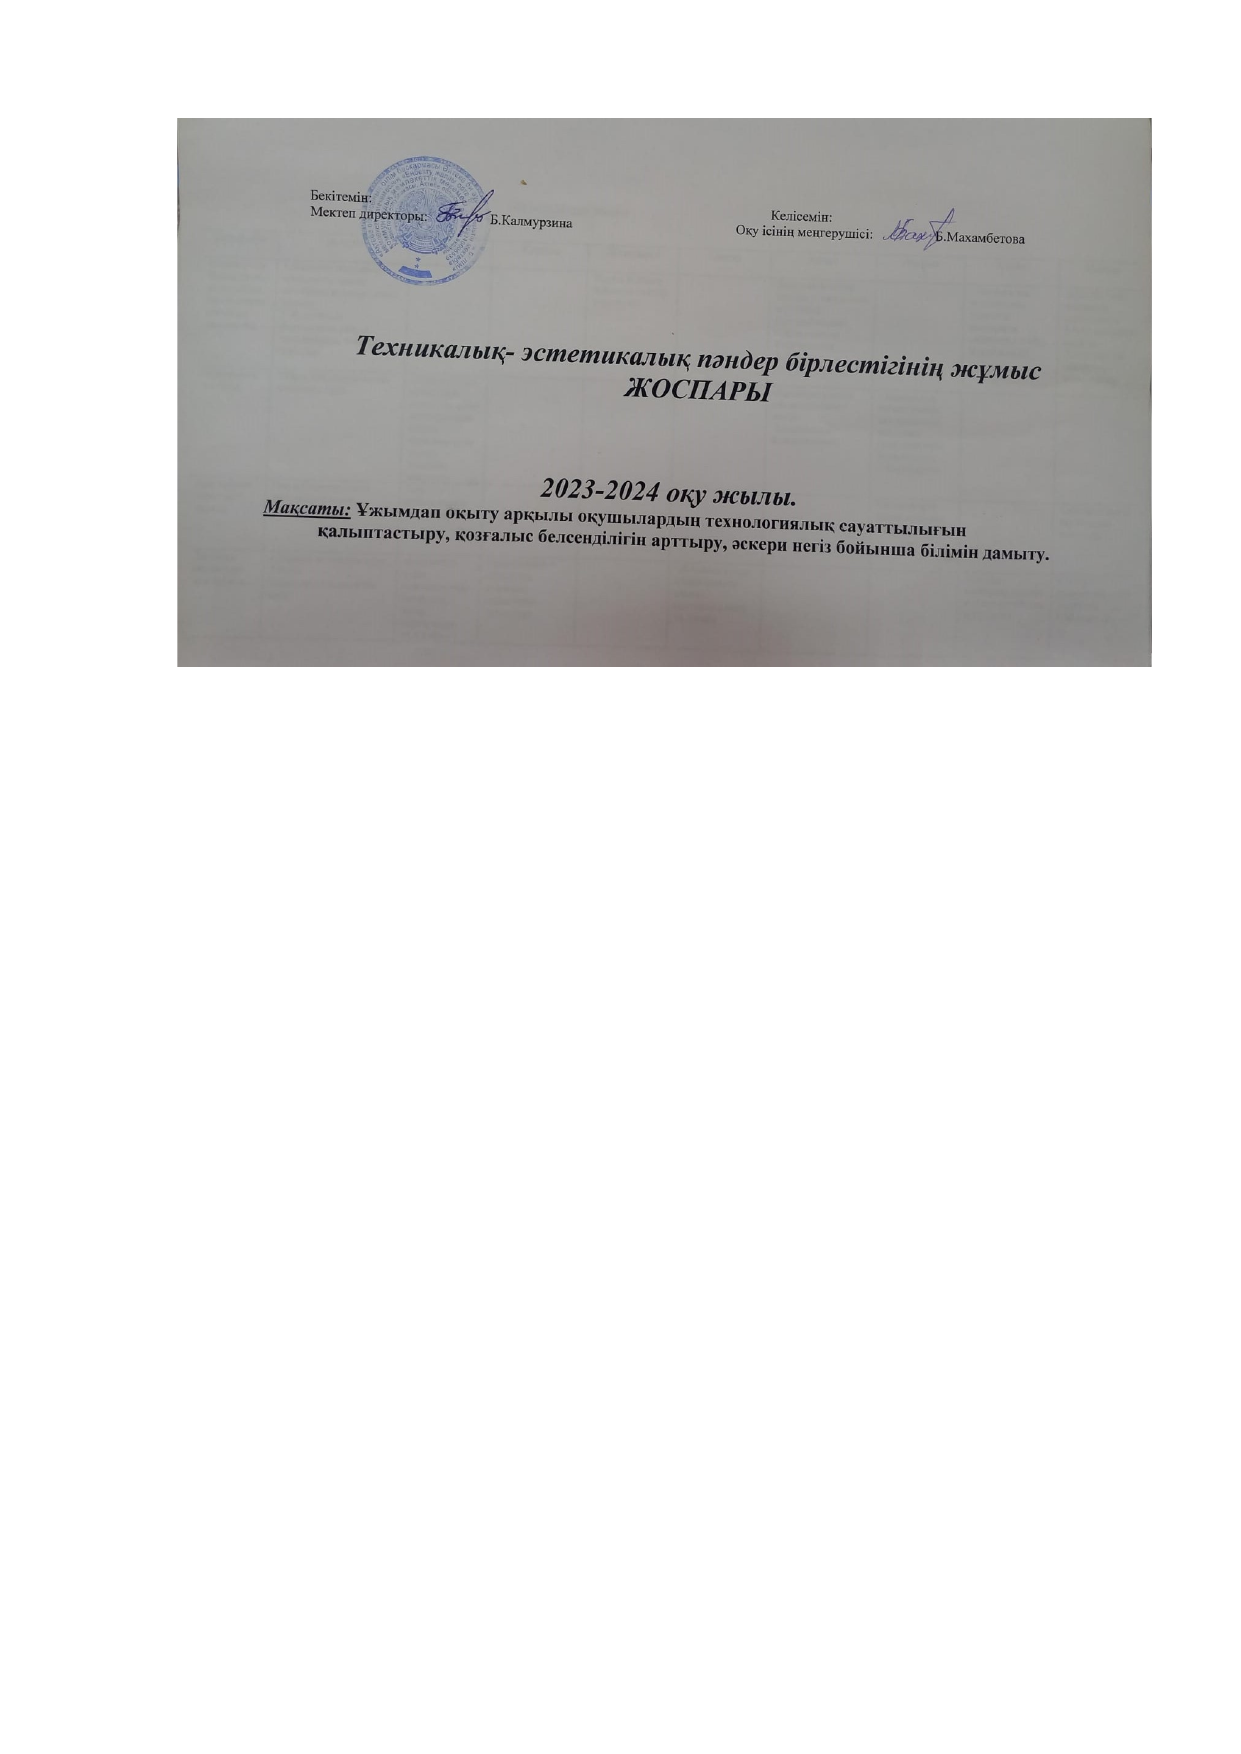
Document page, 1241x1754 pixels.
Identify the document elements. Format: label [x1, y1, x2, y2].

picture [177, 118, 1152, 667]
